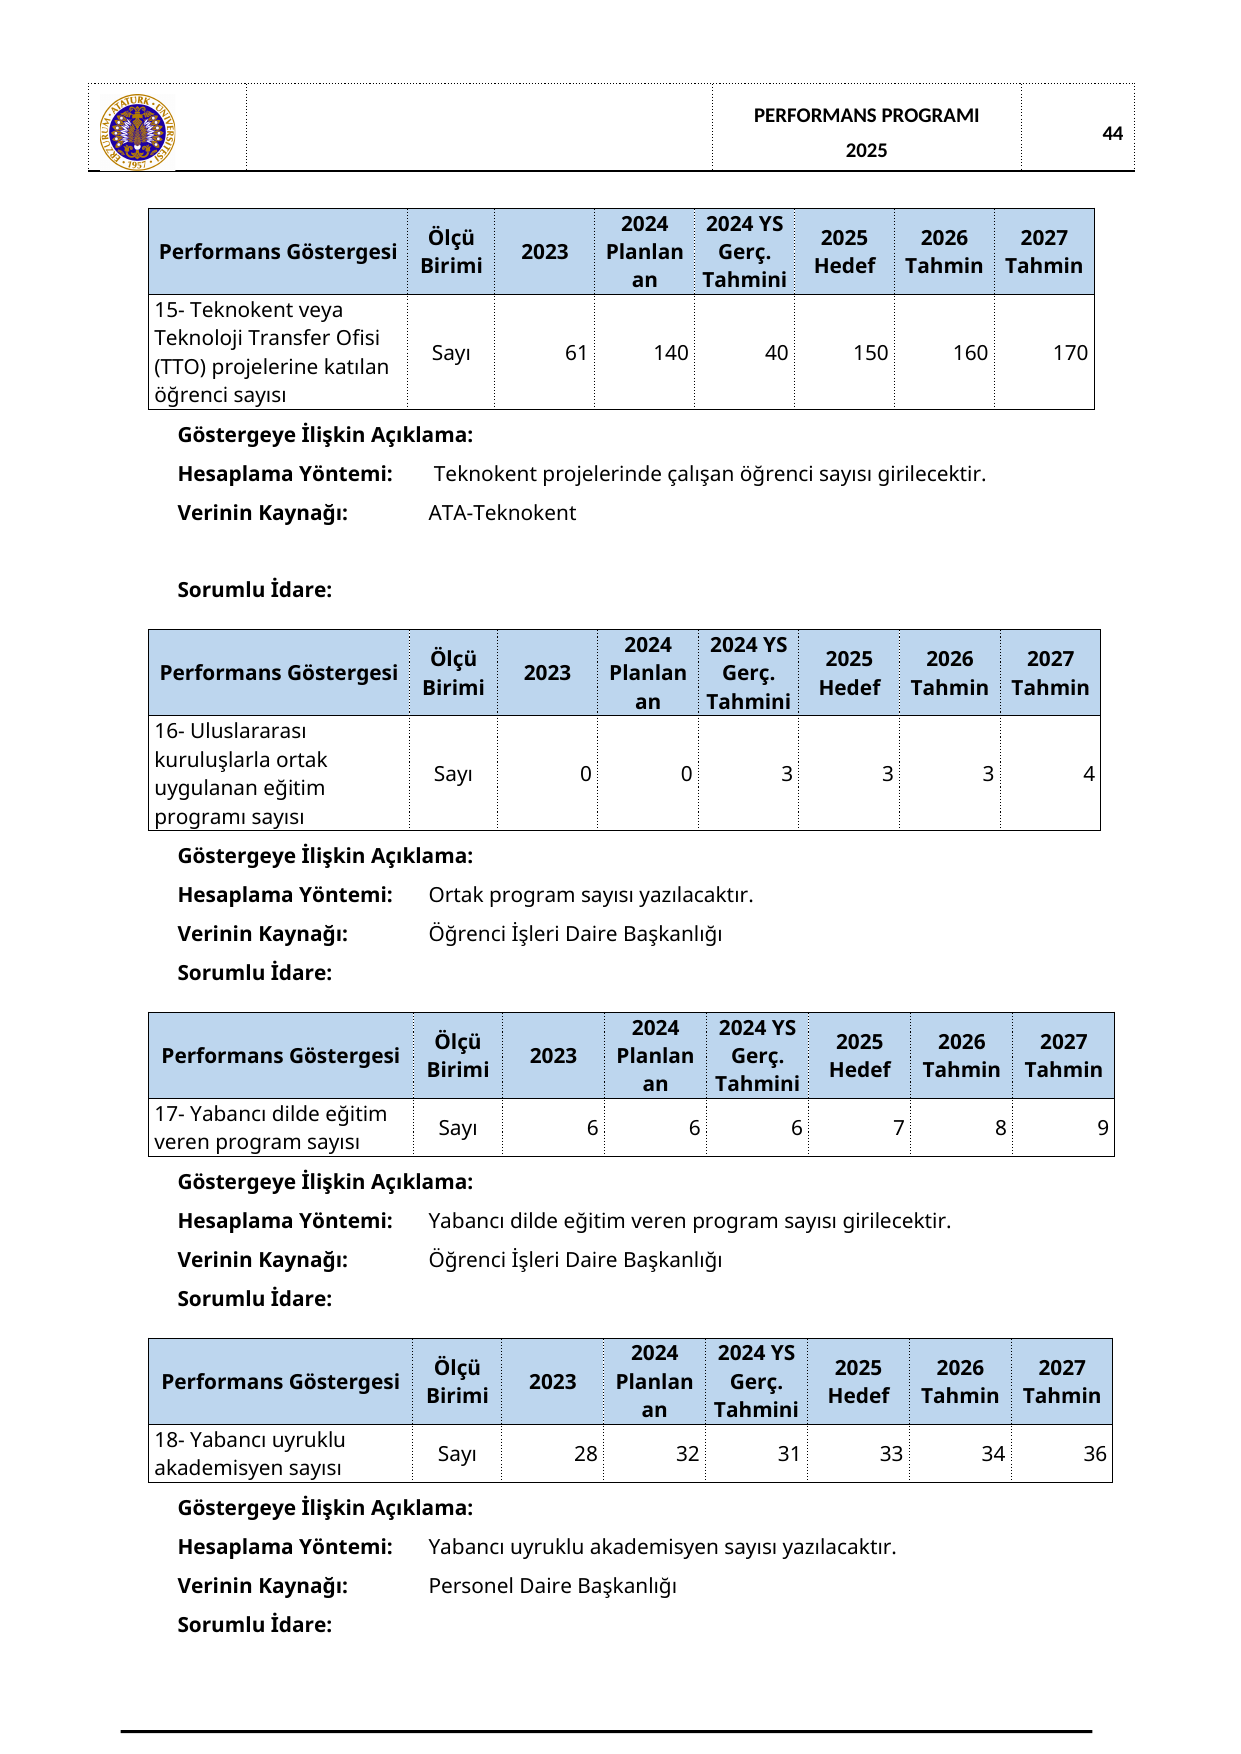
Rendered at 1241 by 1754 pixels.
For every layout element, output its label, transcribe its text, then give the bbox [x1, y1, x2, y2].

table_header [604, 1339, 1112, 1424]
text Verinin Kaynağı: Personel Daire Başkanlığı [177, 1571, 1092, 1599]
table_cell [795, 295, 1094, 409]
text Göstergeye İlişkin Açıklama: [177, 1493, 1092, 1522]
text Hesaplama Yöntemi: Teknokent projelerinde çalışan öğrenci sayısı girilecektir. [177, 459, 1092, 487]
text Verinin Kaynağı: Öğrenci İşleri Daire Başkanlığı [177, 1245, 1092, 1273]
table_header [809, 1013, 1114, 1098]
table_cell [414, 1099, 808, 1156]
text Sorumlu İdare: [177, 576, 1092, 604]
text Sorumlu İdare: [177, 1610, 1092, 1638]
text Sorumlu İdare: [177, 1284, 1092, 1312]
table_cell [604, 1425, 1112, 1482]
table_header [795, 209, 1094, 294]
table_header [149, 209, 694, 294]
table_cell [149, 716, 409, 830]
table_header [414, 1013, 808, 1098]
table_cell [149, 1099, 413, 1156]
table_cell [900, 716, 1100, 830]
picture [100, 94, 176, 171]
text Verinin Kaynağı: Öğrenci İşleri Daire Başkanlığı [177, 919, 1092, 948]
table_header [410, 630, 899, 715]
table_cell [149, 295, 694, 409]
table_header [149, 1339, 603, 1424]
text Hesaplama Yöntemi: Yabancı dilde eğitim veren program sayısı girilecektir. [177, 1206, 1092, 1235]
text Göstergeye İlişkin Açıklama: [177, 842, 1092, 870]
text Hesaplama Yöntemi: Ortak program sayısı yazılacaktır. [177, 881, 1092, 909]
text Sorumlu İdare: [177, 958, 1092, 987]
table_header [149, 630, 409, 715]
text Verinin Kaynağı: ATA-Teknokent [177, 498, 1092, 526]
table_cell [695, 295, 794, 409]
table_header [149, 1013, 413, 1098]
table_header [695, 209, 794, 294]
text Göstergeye İlişkin Açıklama: [177, 1167, 1092, 1196]
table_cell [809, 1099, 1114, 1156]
text Göstergeye İlişkin Açıklama: [177, 420, 1092, 449]
text Hesaplama Yöntemi: Yabancı uyruklu akademisyen sayısı yazılacaktır. [177, 1532, 1092, 1560]
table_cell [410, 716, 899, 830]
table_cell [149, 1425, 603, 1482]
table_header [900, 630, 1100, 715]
